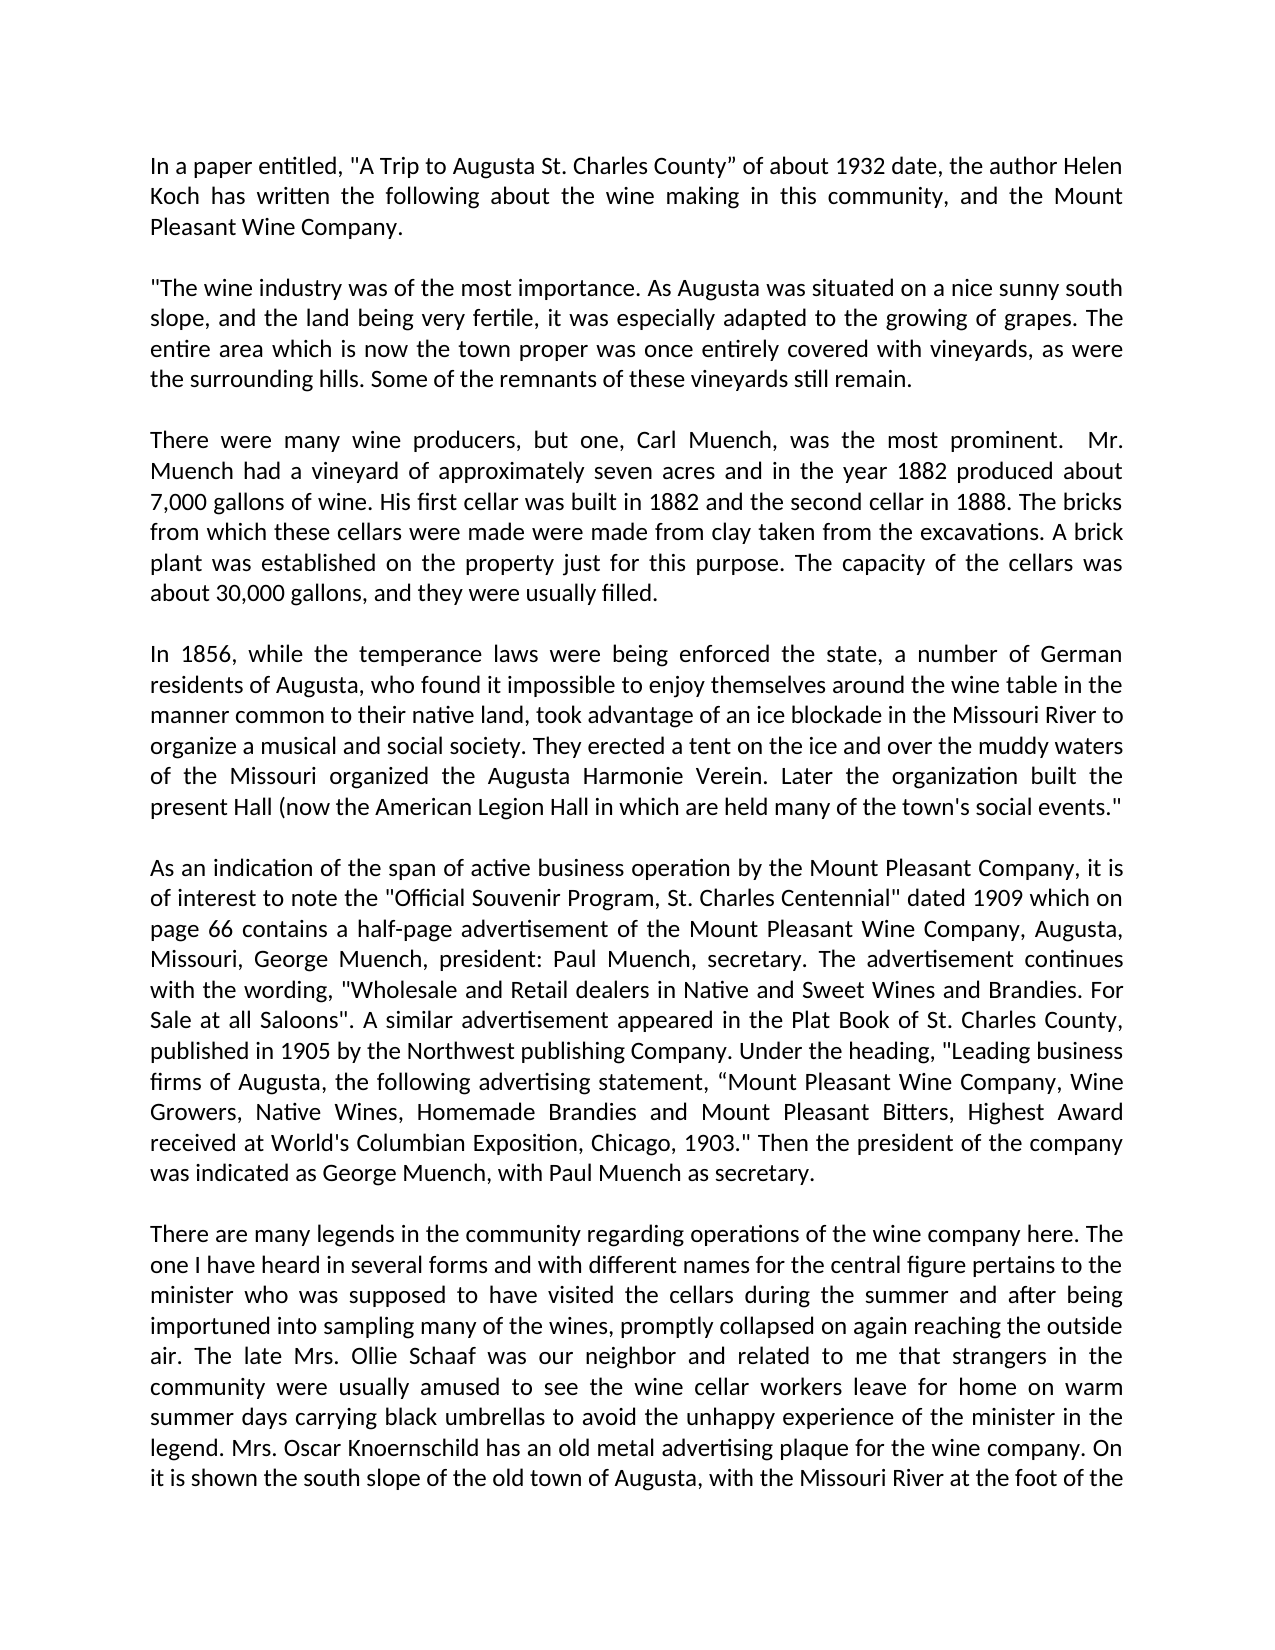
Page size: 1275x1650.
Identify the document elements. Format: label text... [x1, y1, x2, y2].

text In a paper entitled, "A Trip to Augusta St. Charles County” of about 1932 date, the author Helen Koch has written the following about the wine making in this community, and the Mount Pleasant Wine Company. [150, 150, 1125, 242]
text In 1856, while the temperance laws were being enforced the state, a number of German residents of Augusta, who found it impossible to enjoy themselves around the wine table in the manner common to their native land, took advantage of an ice blockade in the Missouri River to organize a musical and social society. They erected a tent on the ice and over the muddy waters of the Missouri organized the Augusta Harmonie Verein. Later the organization built the present Hall (now the American Legion Hall in which are held many of the town's social events." [150, 638, 1125, 821]
text As an indication of the span of active business operation by the Mount Pleasant Company, it is of interest to note the "Official Souvenir Program, St. Charles Centennial" dated 1909 which on page 66 contains a half-page advertisement of the Mount Pleasant Wine Company, Augusta, Missouri, George Muench, president: Paul Muench, secretary. The advertisement continues with the wording, "Wholesale and Retail dealers in Native and Sweet Wines and Brandies. For Sale at all Saloons". A similar advertisement appeared in the Plat Book of St. Charles County, published in 1905 by the Northwest publishing Company. Under the heading, "Leading business firms of Augusta, the following advertising statement, “Mount Pleasant Wine Company, Wine Growers, Native Wines, Homemade Brandies and Mount Pleasant Bitters, Highest Award received at World's Columbian Exposition, Chicago, 1903." Then the president of the company was indicated as George Muench, with Paul Muench as secretary. [150, 852, 1125, 1188]
text There were many wine producers, but one, Carl Muench, was the most prominent. Mr. Muench had a vineyard of approximately seven acres and in the year 1882 produced about 7,000 gallons of wine. His first cellar was built in 1882 and the second cellar in 1888. The bricks from which these cellars were made were made from clay taken from the excavations. A brick plant was established on the property just for this purpose. The capacity of the cellars was about 30,000 gallons, and they were usually filled. [150, 425, 1125, 608]
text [150, 1218, 1125, 1493]
text "The wine industry was of the most importance. As Augusta was situated on a nice sunny south slope, and the land being very fertile, it was especially adapted to the growing of grapes. The entire area which is now the town proper was once entirely covered with vineyards, as were the surrounding hills. Some of the remnants of these vineyards still remain. [150, 272, 1125, 394]
